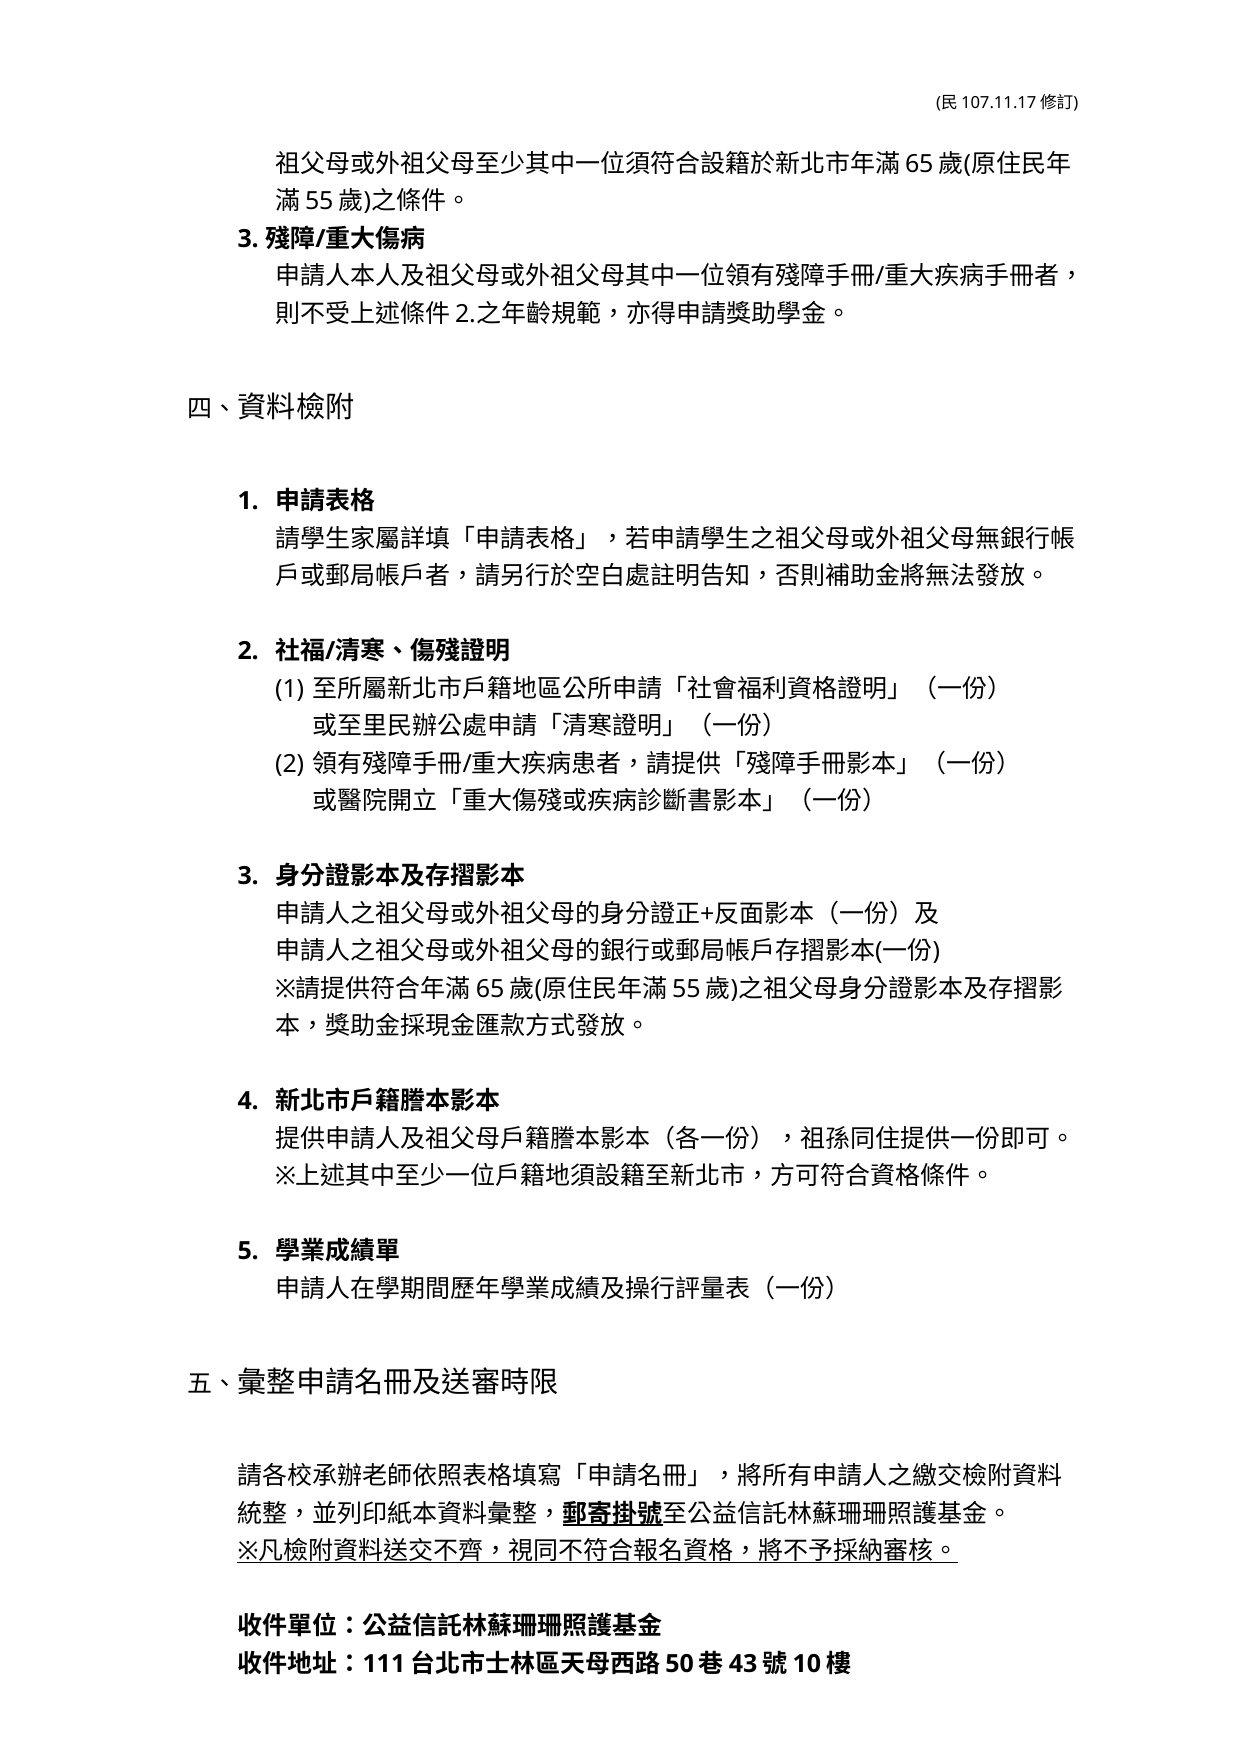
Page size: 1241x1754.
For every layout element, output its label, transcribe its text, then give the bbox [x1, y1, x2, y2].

text 提供申請人及祖父母戶籍謄本影本（各一份），祖孫同住提供一份即可。 [275, 1117, 1078, 1155]
text 收件地址：111台北市士林區天母西路50巷43號10樓 [237, 1642, 1078, 1680]
text 申請人本人及祖父母或外祖父母其中一位領有殘障手冊/重大疾病手冊者，則不受上述條件2.之年齡規範，亦得申請獎助學金。 [275, 255, 1078, 330]
text 申請人之祖父母或外祖父母的銀行或郵局帳戶存摺影本(一份) [275, 930, 1078, 967]
text 或至里民辦公處申請「清寒證明」（一份） [312, 705, 1078, 742]
text 或醫院開立「重大傷殘或疾病診斷書影本」（一份） [312, 780, 1078, 817]
text 申請人在學期間歷年學業成績及操行評量表（一份） [275, 1267, 1078, 1305]
list 身分證影本及存摺影本 [237, 855, 1078, 892]
list 新北市戶籍謄本影本 [237, 1080, 1078, 1117]
text 申請人之祖父母或外祖父母的身分證正+反面影本（一份）及 [275, 892, 1078, 930]
list 領有殘障手冊/重大疾病患者，請提供「殘障手冊影本」（一份） [275, 742, 1078, 780]
text ※請提供符合年滿65歲(原住民年滿55歲)之祖父母身分證影本及存摺影本，獎助金採現金匯款方式發放。 [275, 967, 1078, 1042]
text ※上述其中至少一位戶籍地須設籍至新北市，方可符合資格條件。 [275, 1155, 1078, 1192]
text 3. 殘障/重大傷病 [237, 217, 1078, 255]
list 彙整申請名冊及送審時限 [187, 1342, 1078, 1417]
text 祖父母或外祖父母至少其中一位須符合設籍於新北市年滿65歲(原住民年滿55歲)之條件。 [275, 142, 1078, 217]
text 收件單位：公益信託林蘇珊珊照護基金 [237, 1605, 1078, 1642]
list 資料檢附 [187, 367, 1078, 442]
list 社福/清寒、傷殘證明 [237, 630, 1078, 667]
text 請學生家屬詳填「申請表格」，若申請學生之祖父母或外祖父母無銀行帳戶或郵局帳戶者，請另行於空白處註明告知，否則補助金將無法發放。 [275, 517, 1078, 592]
list 學業成績單 [237, 1230, 1078, 1267]
text ※凡檢附資料送交不齊，視同不符合報名資格，將不予採納審核。 [237, 1530, 1078, 1567]
text 請各校承辦老師依照表格填寫「申請名冊」，將所有申請人之繳交檢附資料統整，並列印紙本資料彙整，郵寄掛號至公益信託林蘇珊珊照護基金。 [237, 1455, 1078, 1530]
list 至所屬新北市戶籍地區公所申請「社會福利資格證明」（一份） [275, 667, 1078, 705]
list 申請表格 [237, 480, 1078, 517]
